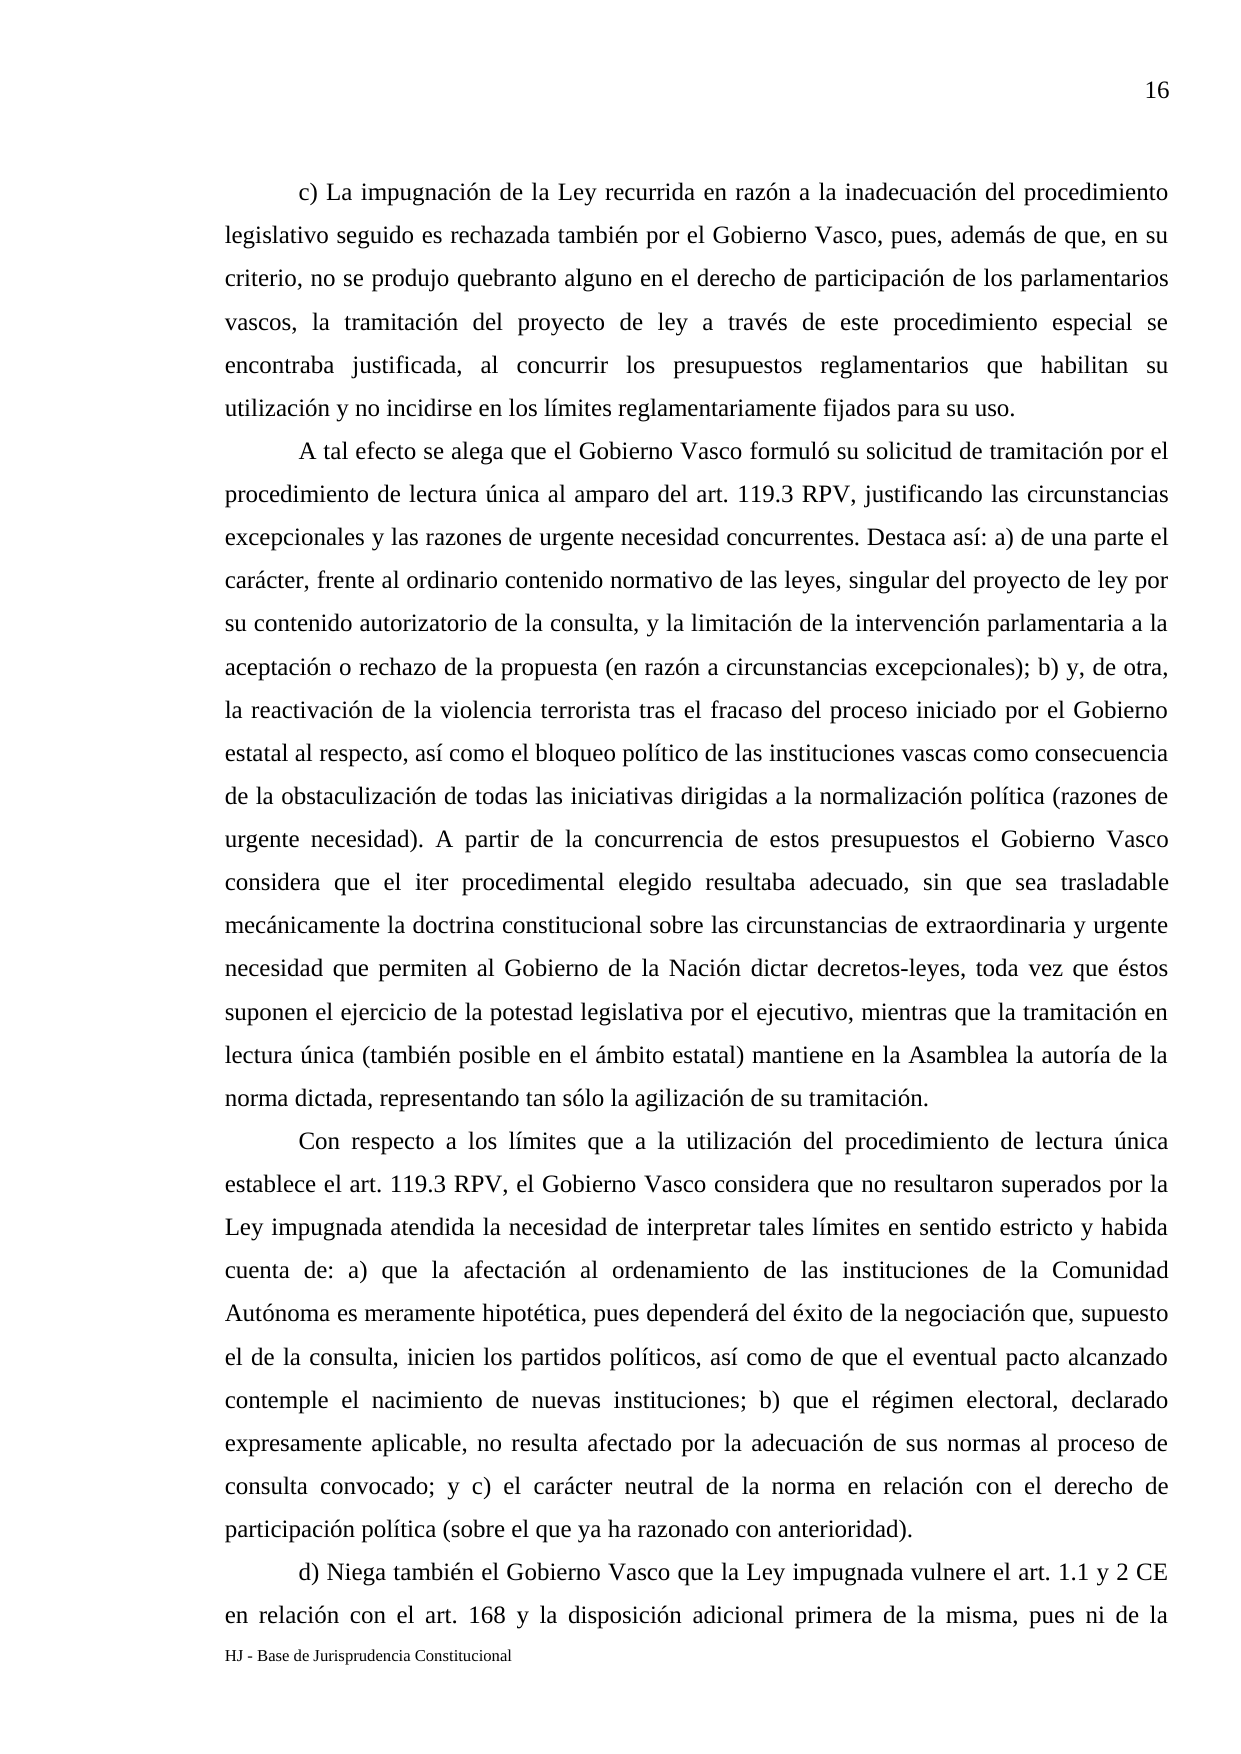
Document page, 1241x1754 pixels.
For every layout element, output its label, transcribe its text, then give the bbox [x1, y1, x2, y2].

text Con respecto a los límites que a la utilización del procedimiento de lectura única establece el art. 119.3 RPV, el Gobierno Vasco considera que no resultaron superados por la Ley impugnada atendida la necesidad de interpretar tales límites en sentido estricto y habida cuenta de: a) que la afectación al ordenamiento de las instituciones de la Comunidad Autónoma es meramente hipotética, pues dependerá del éxito de la negociación que, supuesto el de la consulta, inicien los partidos políticos, así como de que el eventual pacto alcanzado contemple el nacimiento de nuevas instituciones; b) que el régimen electoral, declarado expresamente aplicable, no resulta afectado por la adecuación de sus normas al proceso de consulta convocado; y c) el carácter neutral de la norma en relación con el derecho de participación política (sobre el que ya ha razonado con anterioridad). [224, 1126, 1169, 1543]
text c) La impugnación de la Ley recurrida en razón a la inadecuación del procedimiento legislativo seguido es rechazada también por el Gobierno Vasco, pues, además de que, en su criterio, no se produjo quebranto alguno en el derecho de participación de los parlamentarios vascos, la tramitación del proyecto de ley a través de este procedimiento especial se encontraba justificada, al concurrir los presupuestos reglamentarios que habilitan su utilización y no incidirse en los límites reglamentariamente fijados para su uso. [224, 177, 1169, 422]
text A tal efecto se alega que el Gobierno Vasco formuló su solicitud de tramitación por el procedimiento de lectura única al amparo del art. 119.3 RPV, justificando las circunstancias excepcionales y las razones de urgente necesidad concurrentes. Destaca así: a) de una parte el carácter, frente al ordinario contenido normativo de las leyes, singular del proyecto de ley por su contenido autorizatorio de la consulta, y la limitación de la intervención parlamentaria a la aceptación o rechazo de la propuesta (en razón a circunstancias excepcionales); b) y, de otra, la reactivación de la violencia terrorista tras el fracaso del proceso iniciado por el Gobierno estatal al respecto, así como el bloqueo político de las instituciones vascas como consecuencia de la obstaculización de todas las iniciativas dirigidas a la normalización política (razones de urgente necesidad). A partir de la concurrencia de estos presupuestos el Gobierno Vasco considera que el iter procedimental elegido resultaba adecuado, sin que sea trasladable mecánicamente la doctrina constitucional sobre las circunstancias de extraordinaria y urgente necesidad que permiten al Gobierno de la Nación dictar decretos-leyes, toda vez que éstos suponen el ejercicio de la potestad legislativa por el ejecutivo, mientras que la tramitación en lectura única (también posible en el ámbito estatal) mantiene en la Asamblea la autoría de la norma dictada, representando tan sólo la agilización de su tramitación. [224, 436, 1169, 1112]
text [224, 1557, 1169, 1629]
